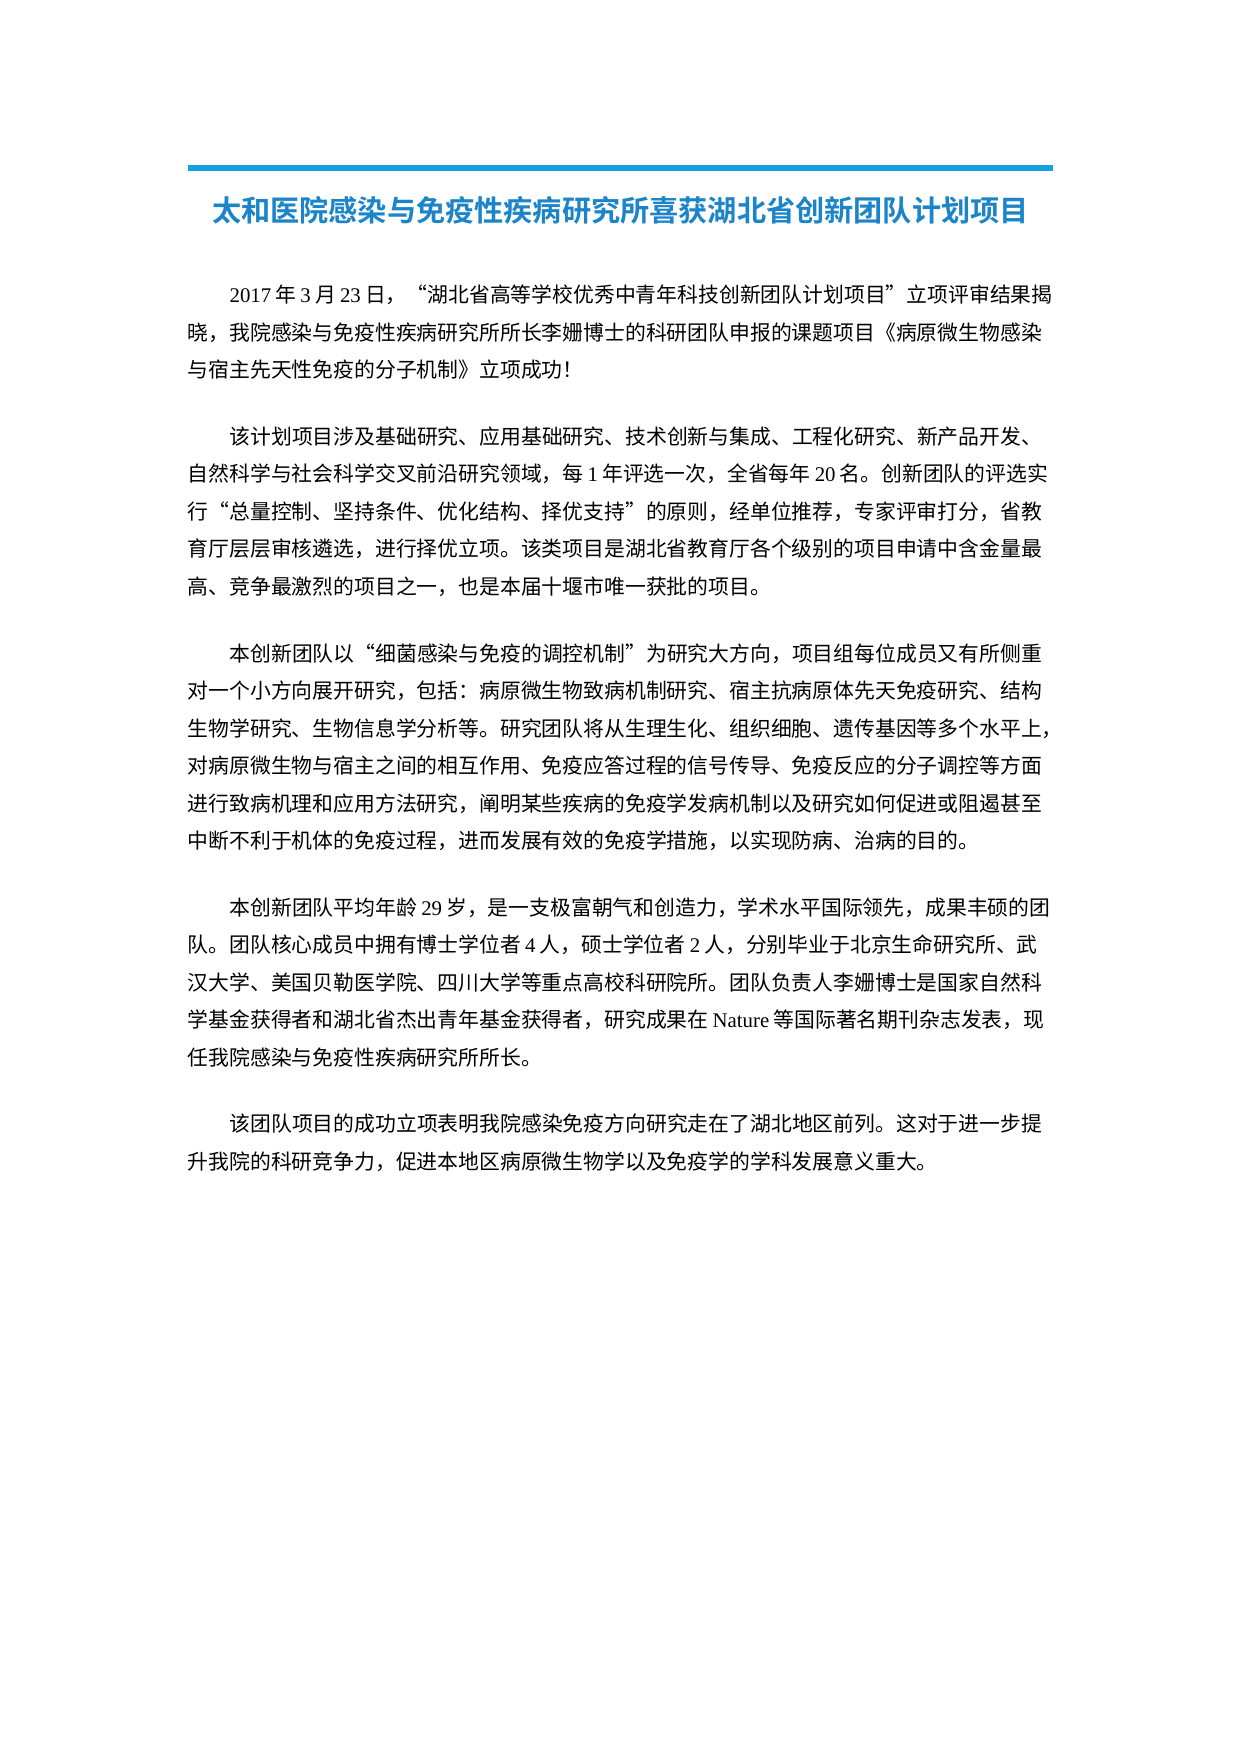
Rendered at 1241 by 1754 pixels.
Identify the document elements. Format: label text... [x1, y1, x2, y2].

text 本创新团队以“细菌感染与免疫的调控机制”为研究大方向，项目组每位成员又有所侧重对一个小方向展开研究，包括：病原微生物致病机制研究、宿主抗病原体先天免疫研究、结构生物学研究、生物信息学分析等。研究团队将从生理生化、组织细胞、遗传基因等多个水平上，对病原微生物与宿主之间的相互作用、免疫应答过程的信号传导、免疫反应的分子调控等方面进行致病机理和应用方法研究，阐明某些疾病的免疫学发病机制以及研究如何促进或阻遏甚至中断不利于机体的免疫过程，进而发展有效的免疫学措施，以实现防病、治病的目的。 [187, 627, 1053, 858]
text 本创新团队平均年龄29岁，是一支极富朝气和创造力，学术水平国际领先，成果丰硕的团队。团队核心成员中拥有博士学位者4人，硕士学位者2人，分别毕业于北京生命研究所、武汉大学、美国贝勒医学院、四川大学等重点高校科研院所。团队负责人李姗博士是国家自然科学基金获得者和湖北省杰出青年基金获得者，研究成果在Nature等国际著名期刊杂志发表，现任我院感染与免疫性疾病研究所所长。 [187, 881, 1053, 1075]
text 该团队项目的成功立项表明我院感染免疫方向研究走在了湖北地区前列。这对于进一步提升我院的科研竞争力，促进本地区病原微生物学以及免疫学的学科发展意义重大。 [187, 1098, 1053, 1179]
text 太和医院感染与免疫性疾病研究所喜获湖北省创新团队计划项目 [187, 166, 1053, 246]
text 2017年3月23日，“湖北省高等学校优秀中青年科技创新团队计划项目”立项评审结果揭晓，我院感染与免疫性疾病研究所所长李姗博士的科研团队申报的课题项目《病原微生物感染与宿主先天性免疫的分子机制》立项成功！ [187, 269, 1053, 387]
text 该计划项目涉及基础研究、应用基础研究、技术创新与集成、工程化研究、新产品开发、自然科学与社会科学交叉前沿研究领域，每1年评选一次，全省每年20名。创新团队的评选实行“总量控制、坚持条件、优化结构、择优支持”的原则，经单位推荐，专家评审打分，省教育厅层层审核遴选，进行择优立项。该类项目是湖北省教育厅各个级别的项目申请中含金量最高、竞争最激烈的项目之一，也是本届十堰市唯一获批的项目。 [187, 410, 1053, 604]
